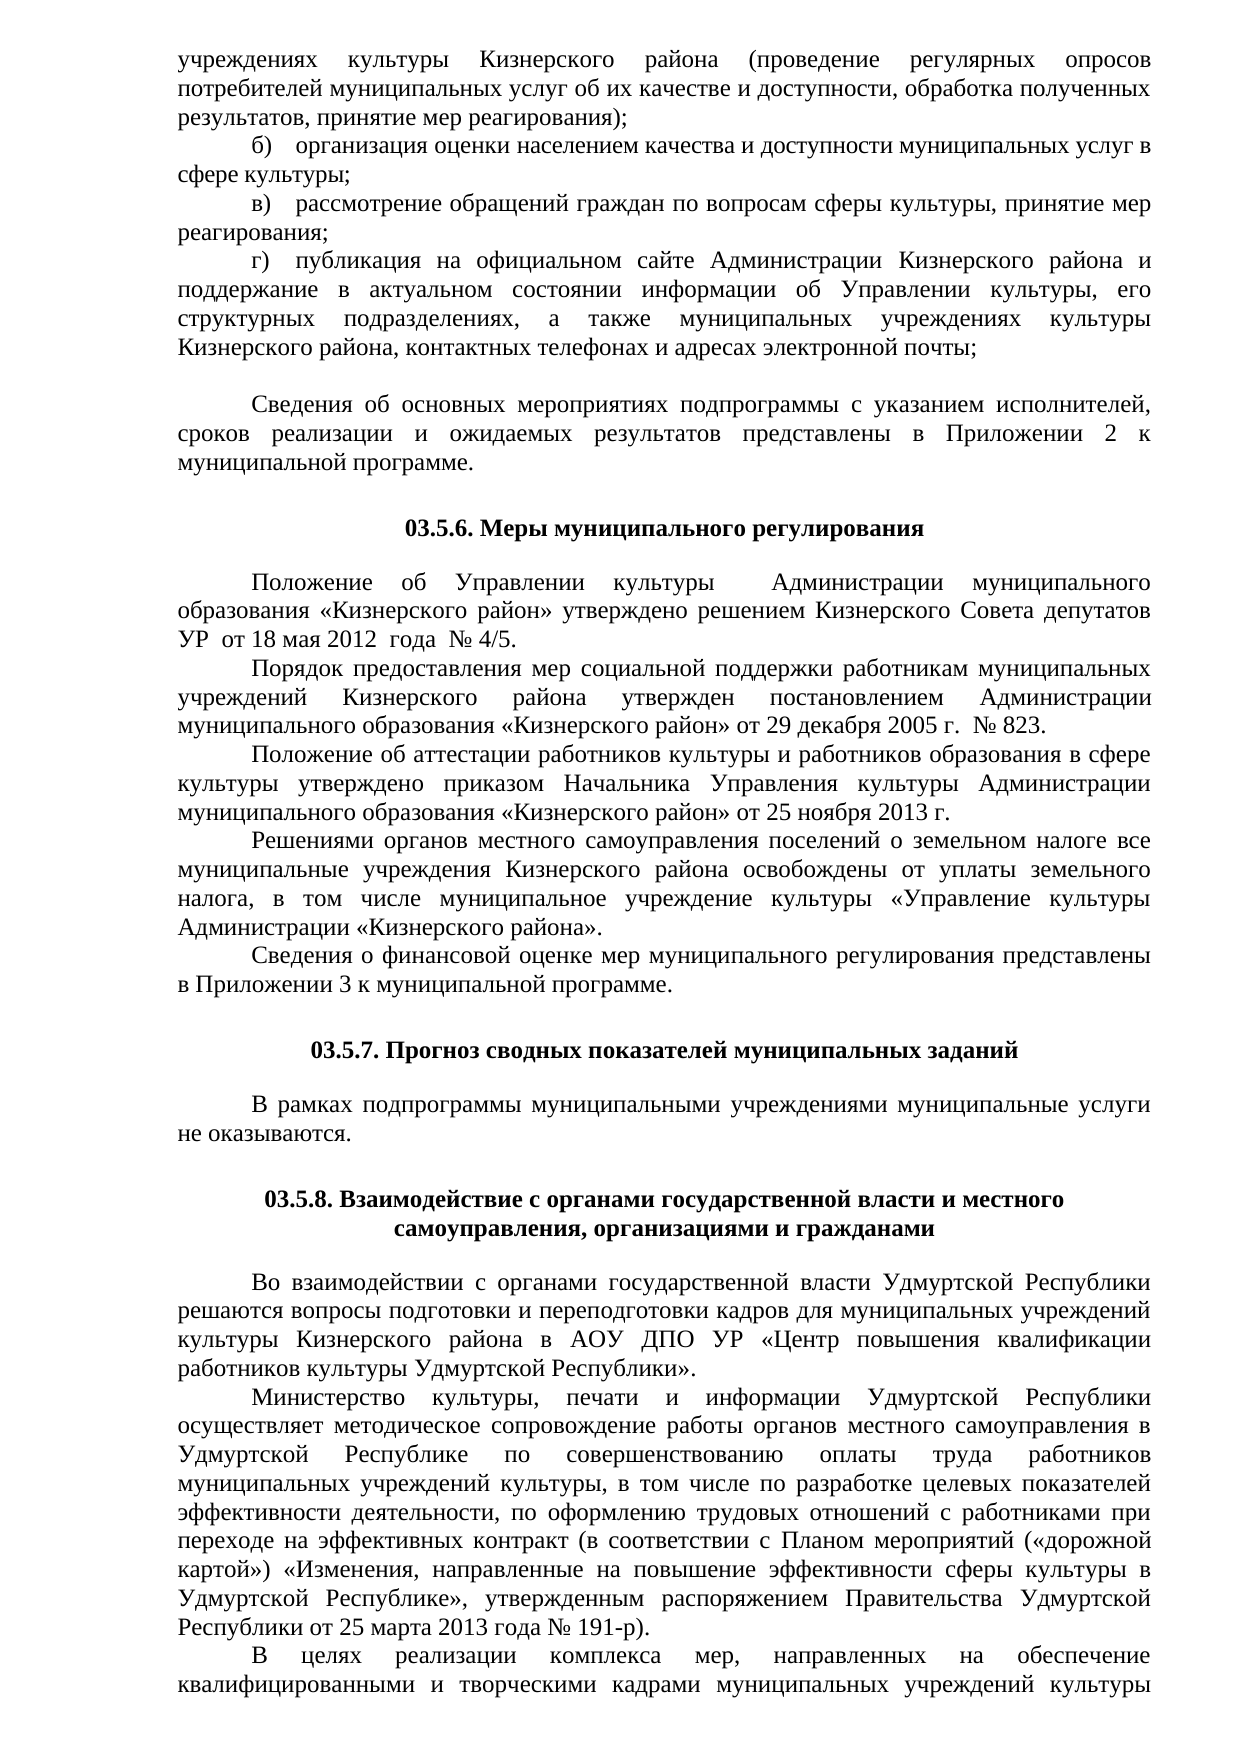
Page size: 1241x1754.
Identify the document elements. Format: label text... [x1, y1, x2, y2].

text Сведения о финансовой оценке мер муниципального регулирования представлены в Приложении 3 к муниципальной программе. [177, 941, 1152, 998]
list организация оценки населением качества и доступности муниципальных услуг в сфере культуры; [177, 131, 1152, 188]
text Во взаимодействии с органами государственной власти Удмуртской Республики решаются вопросы подготовки и переподготовки кадров для муниципальных учреждений культуры Кизнерского района в АОУ ДПО УР «Центр повышения квалификации работников культуры Удмуртской Республики». [177, 1267, 1152, 1382]
text Министерство культуры, печати и информации Удмуртской Республики осуществляет методическое сопровождение работы органов местного самоуправления в Удмуртской Республике по совершенствованию оплаты труда работников муниципальных учреждений культуры, в том числе по разработке целевых показателей эффективности деятельности, по оформлению трудовых отношений с работниками при переходе на эффективных контракт (в соответствии с Планом мероприятий («дорожной картой») «Изменения, направленные на повышение эффективности сферы культуры в Удмуртской Республике», утвержденным распоряжением Правительства Удмуртской Республики от 25 марта 2013 года № 191-р). [177, 1382, 1152, 1641]
text 03.5.7. Прогноз сводных показателей муниципальных заданий [251, 1036, 1078, 1064]
list рассмотрение обращений граждан по вопросам сферы культуры, принятие мер реагирования; [177, 188, 1152, 246]
text 03.5.6. Меры муниципального регулирования [251, 513, 1078, 542]
text Положение об аттестации работников культуры и работников образования в сфере культуры утверждено приказом Начальника Управления культуры Администрации муниципального образования «Кизнерского район» от 25 ноября 2013 г. [177, 739, 1152, 826]
text Порядок предоставления мер социальной поддержки работникам муниципальных учреждений Кизнерского района утвержден постановлением Администрации муниципального образования «Кизнерского район» от 29 декабря 2005 г. № 823. [177, 653, 1152, 739]
text Положение об Управлении культуры Администрации муниципального образования «Кизнерского район» утверждено решением Кизнерского Совета депутатов УР от 18 мая 2012 года № 4/5. [177, 567, 1152, 653]
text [177, 1641, 1152, 1698]
text Решениями органов местного самоуправления поселений о земельном налоге все муниципальные учреждения Кизнерского района освобождены от уплаты земельного налога, в том числе муниципальное учреждение культуры «Управление культуры Администрации «Кизнерского района». [177, 826, 1152, 941]
text В рамках подпрограммы муниципальными учреждениями муниципальные услуги не оказываются. [177, 1089, 1152, 1147]
text Сведения об основных мероприятиях подпрограммы с указанием исполнителей, сроков реализации и ожидаемых результатов представлены в Приложении 2 к муниципальной программе. [177, 389, 1152, 476]
list публикация на официальном сайте Администрации Кизнерского района и поддержание в актуальном состоянии информации об Управлении культуры, его структурных подразделениях, а также муниципальных учреждениях культуры Кизнерского района, контактных телефонах и адресах электронной почты; [177, 246, 1152, 361]
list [177, 44, 1152, 131]
text 03.5.8. Взаимодействие с органами государственной власти и местного самоуправления, организациями и гражданами [251, 1184, 1078, 1242]
